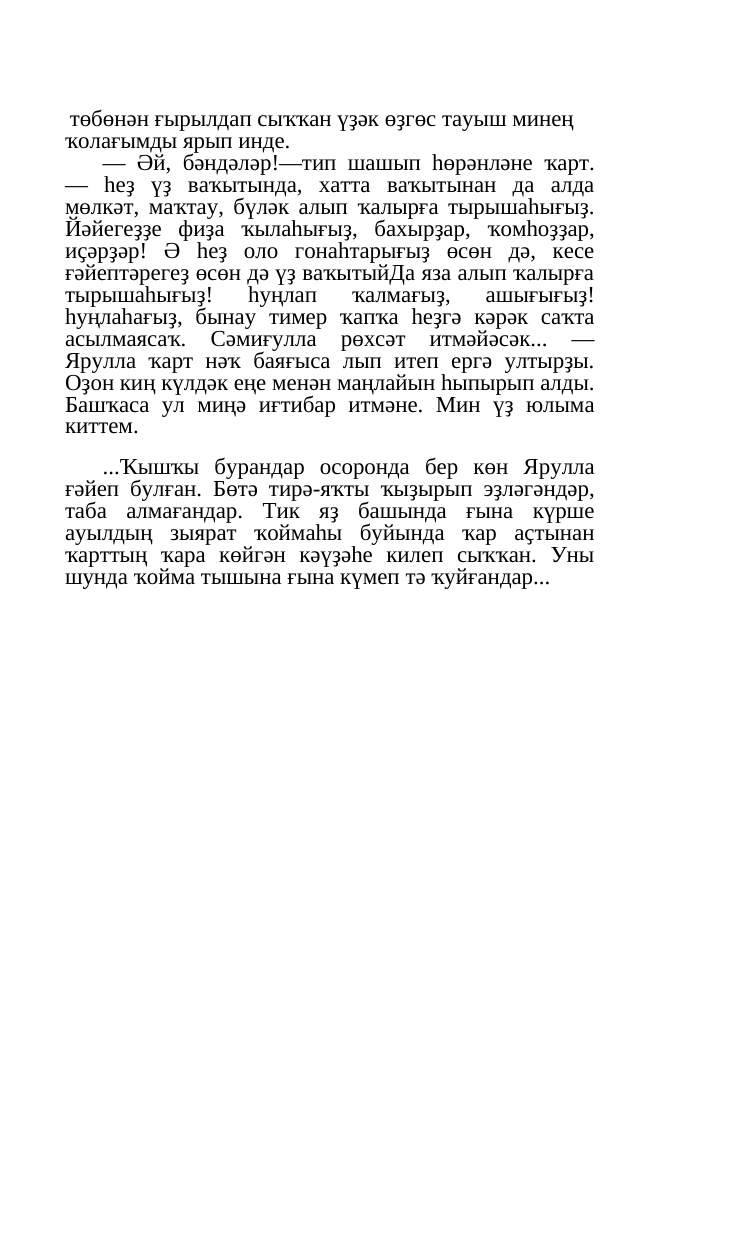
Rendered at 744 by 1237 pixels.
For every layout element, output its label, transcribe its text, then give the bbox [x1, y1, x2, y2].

text төбөнән ғырылдап сыҡҡан үҙәк өҙгөс тауыш минең ҡолағымды ярып инде. [65, 109, 595, 153]
text — Әй, бәндәләр!—тип шашып һөрәнләне ҡарт. — һеҙ үҙ ваҡытында, хатта ваҡытынан да алда мөлкәт, маҡтау, бүләк алып ҡалырға тырышаһығыҙ. Йәйегеҙҙе фиҙа ҡылаһығыҙ, бахырҙар, ҡомһоҙҙар, иҫәрҙәр! Ә һеҙ оло гонаһтарығыҙ өсөн дә, кесе ғәйептәрегеҙ өсөн дә үҙ ваҡытыйДа яза алып ҡалырға тырышаһығыҙ! һуңлап ҡалмағыҙ, ашығығыҙ! һуңлаһағыҙ, бынау тимер ҡапҡа һеҙгә кәрәк саҡта асылмаясаҡ. Сәмиғулла рөхсәт итмәйәсәк... — Ярулла ҡарт нәҡ баяғыса лып итеп ергә ултырҙы. Оҙон киң күлдәк еңе менән маңлайын һыпырып алды. Башҡаса ул миңә иғтибар итмәне. Мин үҙ юлыма киттем. [65, 153, 595, 438]
text ...Ҡышҡы бурандар осоронда бер көн Ярулла ғәйеп булған. Бөтә тирә-яҡты ҡыҙырып эҙләгәндәр, таба алмағандар. Тик яҙ башында ғына күрше ауылдың зыярат ҡоймаһы буйында ҡар аҫтынан ҡарттың ҡара көйгән кәүҙәһе килеп сыҡҡан. Уны шунда ҡойма тышына ғына күмеп тә ҡуйғандар... [65, 457, 595, 589]
